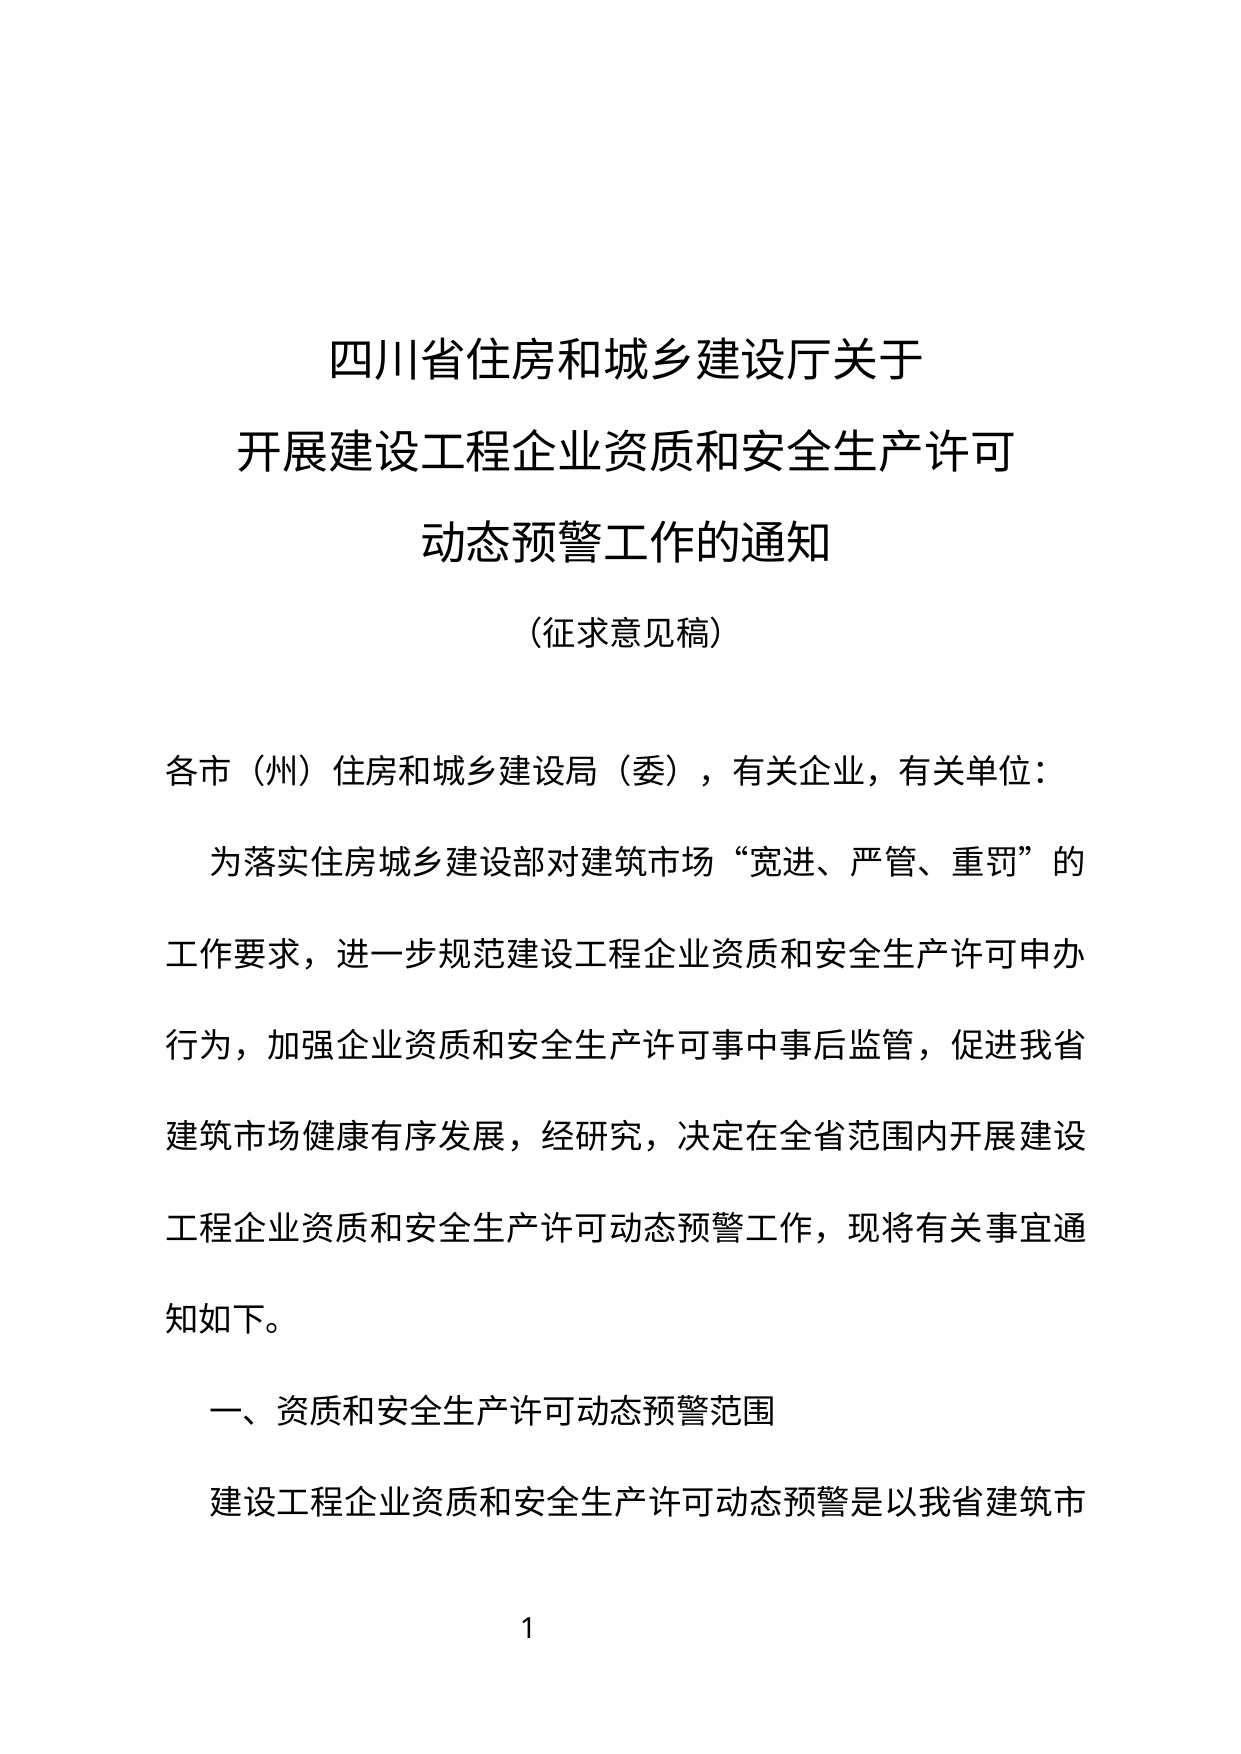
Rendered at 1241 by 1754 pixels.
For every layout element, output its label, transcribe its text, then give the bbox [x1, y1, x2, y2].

text 各市（州）住房和城乡建设局（委），有关企业，有关单位： [165, 723, 1087, 814]
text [165, 1454, 1087, 1546]
text 为落实住房城乡建设部对建筑市场“宽进、严管、重罚”的工作要求，进一步规范建设工程企业资质和安全生产许可申办行为，加强企业资质和安全生产许可事中事后监管，促进我省建筑市场健康有序发展，经研究，决定在全省范围内开展建设工程企业资质和安全生产许可动态预警工作，现将有关事宜通知如下。 [165, 814, 1087, 1363]
subtitle 四川省住房和城乡建设厅关于 [165, 311, 1087, 403]
text 一、资质和安全生产许可动态预警范围 [165, 1363, 1087, 1454]
text （征求意见稿） [165, 586, 1087, 677]
subtitle 开展建设工程企业资质和安全生产许可 [165, 403, 1087, 494]
subtitle 动态预警工作的通知 [165, 494, 1087, 586]
